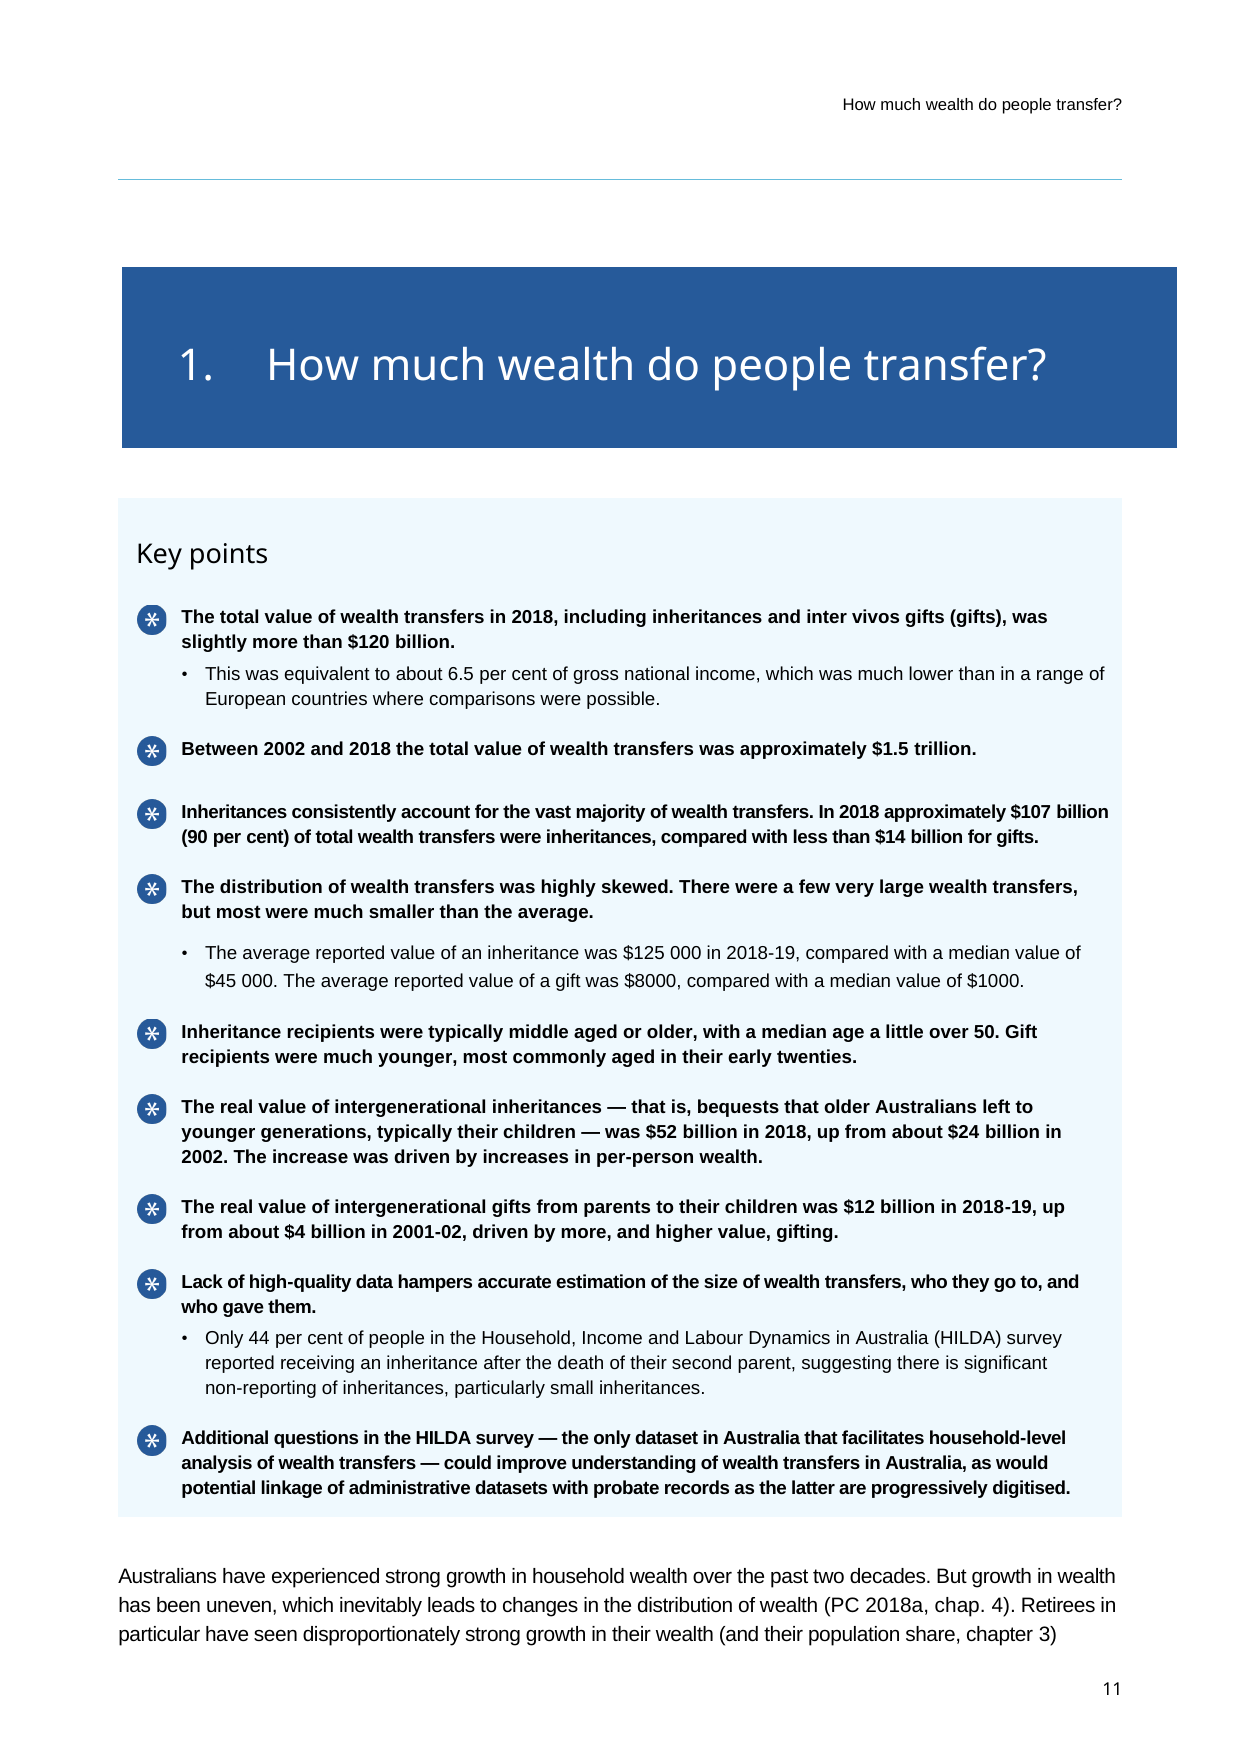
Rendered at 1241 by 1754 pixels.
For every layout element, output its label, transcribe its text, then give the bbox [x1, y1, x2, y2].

picture [137, 874, 167, 904]
picture [137, 1425, 167, 1456]
picture [137, 1094, 167, 1124]
table_cell [118, 596, 178, 727]
table_header Key points [118, 498, 1122, 596]
subtitle How much wealth do people transfer? [123, 269, 1176, 447]
table_cell [118, 790, 178, 865]
table_cell The real value of intergenerational inheritances — that is, bequests that older Australians left to younger generations, typically their children — was $52 billion in 2018, up from about $24 billion in 2002. The increase was driven by increases in per-person wealth. [178, 1085, 1122, 1185]
table_cell [118, 727, 178, 790]
table_cell The total value of wealth transfers in 2018, including inheritances and inter vivos gifts (gifts), was slightly more than $120 billion. This was equivalent to about 6.5 per cent of gross national income, which was much lower than in a range of European countries where comparisons were possible. [178, 596, 1122, 727]
table_cell [118, 1185, 178, 1260]
table_cell Between 2002 and 2018 the total value of wealth transfers was approximately $1.5 trillion. [178, 727, 1122, 790]
table_cell Additional questions in the HILDA survey — the only dataset in Australia that facilitates household-level analysis of wealth transfers — could improve understanding of wealth transfers in Australia, as would potential linkage of administrative datasets with probate records as the latter are progressively digitised. [178, 1417, 1122, 1517]
table_cell [118, 865, 178, 1010]
picture [137, 736, 167, 766]
table_cell The real value of intergenerational gifts from parents to their children was $12 billion in 2018-19, up from about $4 billion in 2001-02, driven by more, and higher value, gifting. [178, 1185, 1122, 1260]
picture [137, 799, 167, 829]
picture [137, 1019, 167, 1049]
table_cell [118, 1010, 178, 1085]
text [118, 1558, 1122, 1646]
table_cell Inheritance recipients were typically middle aged or older, with a median age a little over 50. Gift recipients were much younger, most commonly aged in their early twenties. [178, 1010, 1122, 1085]
picture [137, 605, 167, 635]
table_cell Lack of high-quality data hampers accurate estimation of the size of wealth transfers, who they go to, and who gave them. Only 44 per cent of people in the Household, Income and Labour Dynamics in Australia (HILDA) survey reported receiving an inheritance after the death of their second parent, suggesting there is significant non-reporting of inheritances, particularly small inheritances. [178, 1260, 1122, 1417]
table_cell [118, 1085, 178, 1185]
table_cell Inheritances consistently account for the vast majority of wealth transfers. In 2018 approximately $107 billion (90 per cent) of total wealth transfers were inheritances, compared with less than $14 billion for gifts. [178, 790, 1122, 865]
table_cell The distribution of wealth transfers was highly skewed. There were a few very large wealth transfers, but most were much smaller than the average. The average reported value of an inheritance was $125 000 in 2018-19, compared with a median value of $45 000. The average reported value of a gift was $8000, compared with a median value of $1000. [178, 865, 1122, 1010]
table_cell [118, 1417, 178, 1517]
picture [137, 1269, 167, 1299]
table_cell [118, 1260, 178, 1417]
picture [137, 1194, 167, 1224]
